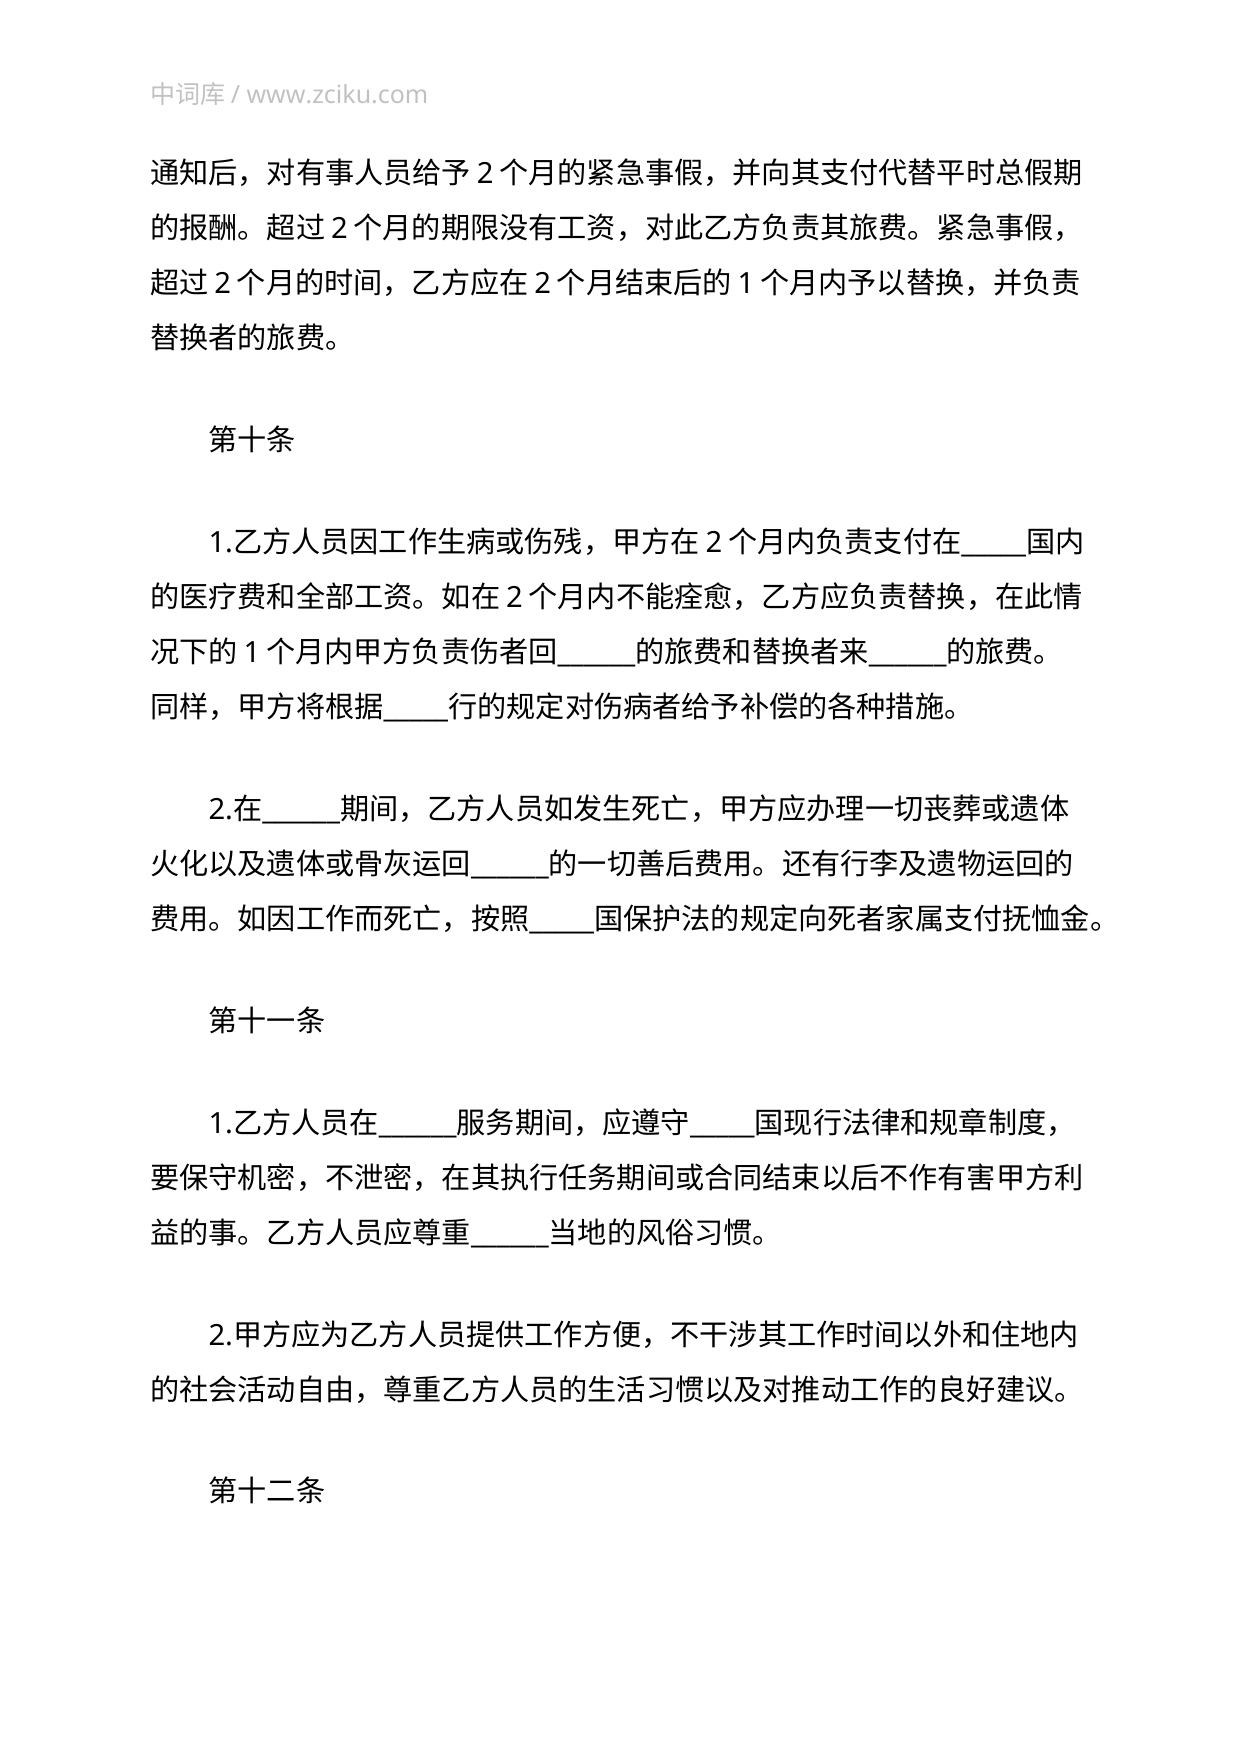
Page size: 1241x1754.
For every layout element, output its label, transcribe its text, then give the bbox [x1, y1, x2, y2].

text 1.乙方人员在______服务期间，应遵守_____国现行法律和规章制度，要保守机密，不泄密，在其执行任务期间或合同结束以后不作有害甲方利益的事。乙方人员应尊重______当地的风俗习惯。 [150, 1099, 1090, 1252]
text 2.在______期间，乙方人员如发生死亡，甲方应办理一切丧葬或遗体火化以及遗体或骨灰运回______的一切善后费用。还有行李及遗物运回的费用。如因工作而死亡，按照_____国保护法的规定向死者家属支付抚恤金。 [150, 786, 1090, 938]
text 第十条 [150, 417, 1090, 459]
text 1.乙方人员因工作生病或伤残，甲方在2个月内负责支付在_____国内的医疗费和全部工资。如在2个月内不能痊愈，乙方应负责替换，在此情况下的1个月内甲方负责伤者回______的旅费和替换者来______的旅费。同样，甲方将根据_____行的规定对伤病者给予补偿的各种措施。 [150, 518, 1090, 726]
text 第十一条 [150, 997, 1090, 1040]
text 第十二条 [150, 1468, 1090, 1510]
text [150, 150, 1090, 357]
text 2.甲方应为乙方人员提供工作方便，不干涉其工作时间以外和住地内的社会活动自由，尊重乙方人员的生活习惯以及对推动工作的良好建议。 [150, 1311, 1090, 1408]
